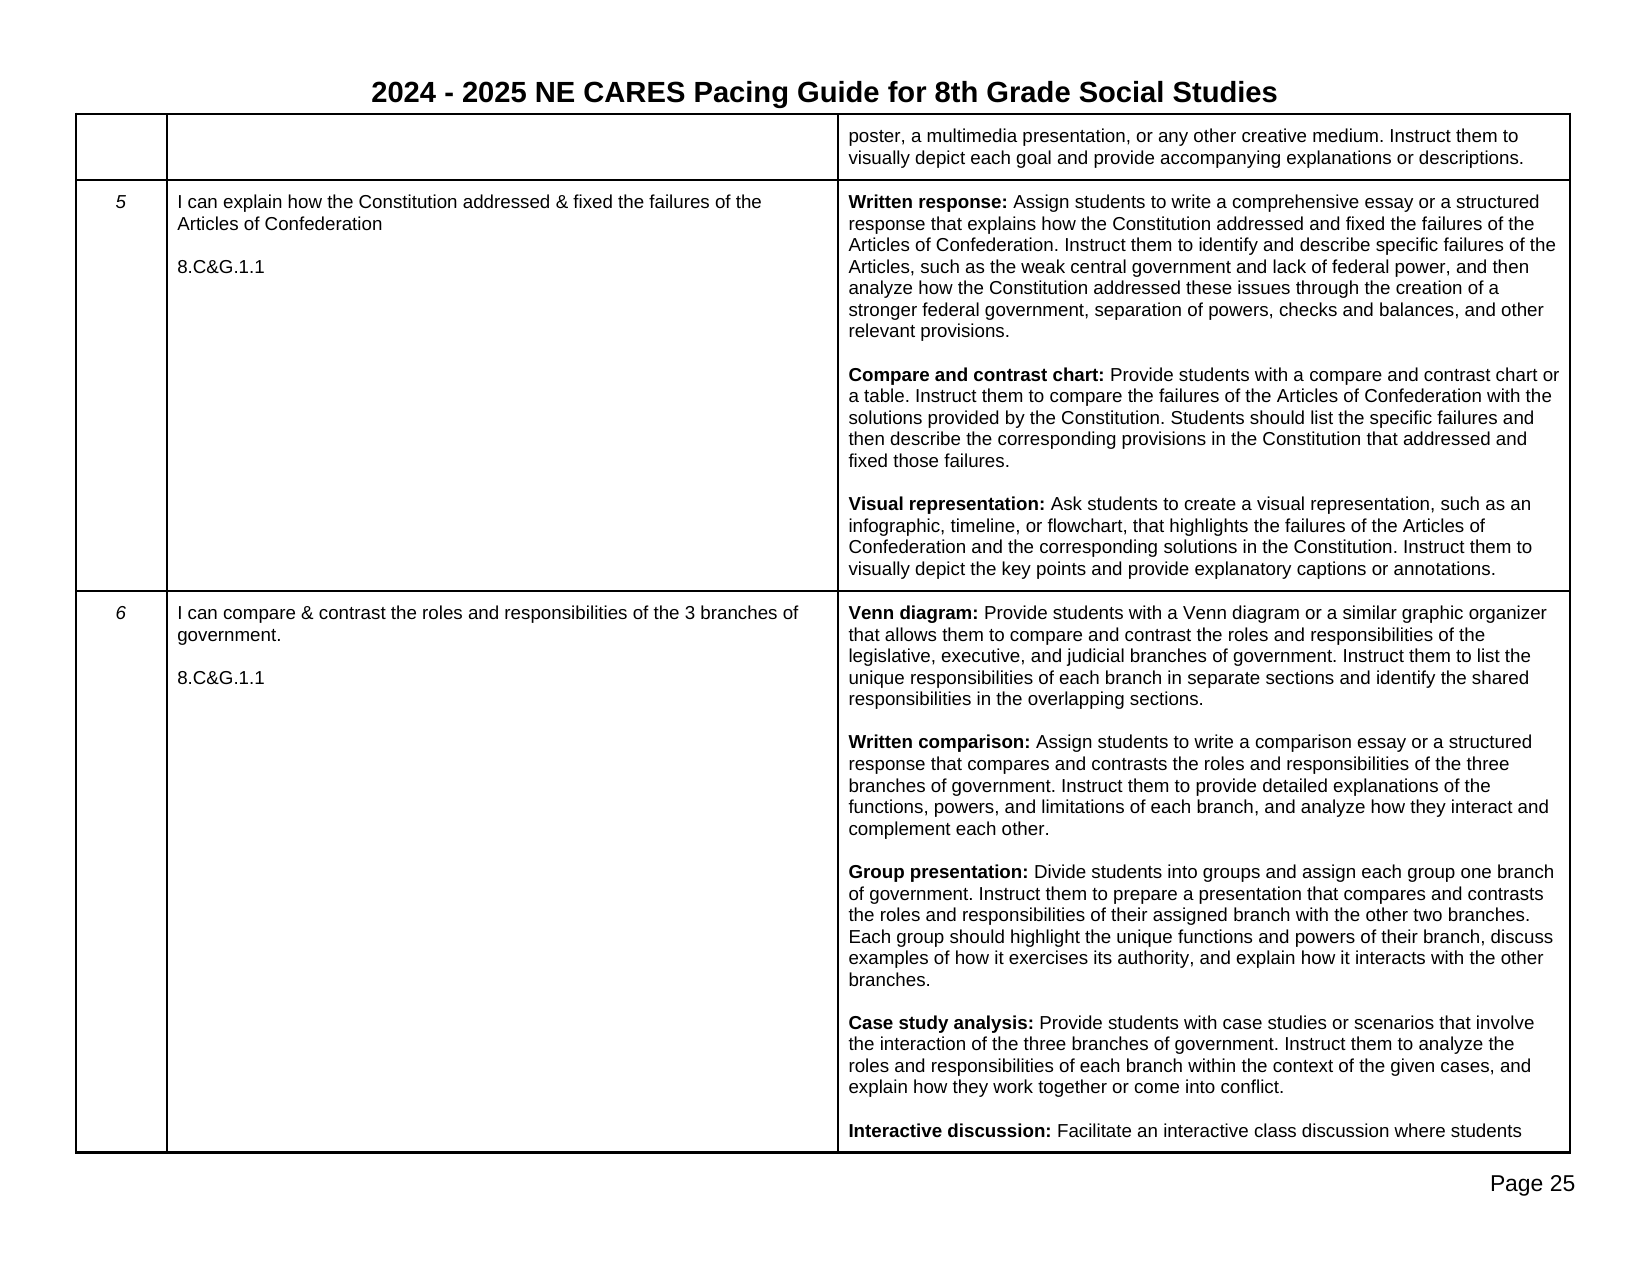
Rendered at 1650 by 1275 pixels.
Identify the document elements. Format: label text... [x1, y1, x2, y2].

table_cell 5 [77, 181, 166, 589]
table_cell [168, 592, 837, 1151]
table_cell I can explain how the Constitution addressed & fixed the failures of the Articles of Confederation 8.C&G.1.1 [168, 181, 837, 589]
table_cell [839, 115, 1569, 178]
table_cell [839, 592, 1569, 1151]
table_cell 6 [77, 592, 166, 1151]
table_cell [168, 115, 837, 178]
table_cell 4 [77, 115, 166, 178]
table_cell Written response: Assign students to write a comprehensive essay or a structured response that explains how the Constitution addressed and fixed the failures of the Articles of Confederation. Instruct them to identify and describe specific failures of the Articles, such as the weak central government and lack of federal power, and then analyze how the Constitution addressed these issues through the creation of a stronger federal government, separation of powers, checks and balances, and other relevant provisions. Compare and contrast chart: Provide students with a compare and contrast chart or a table. Instruct them to compare the failures of the Articles of Confederation with the solutions provided by the Constitution. Students should list the specific failures and then describe the corresponding provisions in the Constitution that addressed and fixed those failures. Visual representation: Ask students to create a visual representation, such as an infographic, timeline, or flowchart, that highlights the failures of the Articles of Confederation and the corresponding solutions in the Constitution. Instruct them to visually depict the key points and provide explanatory captions or annotations. [839, 181, 1569, 589]
